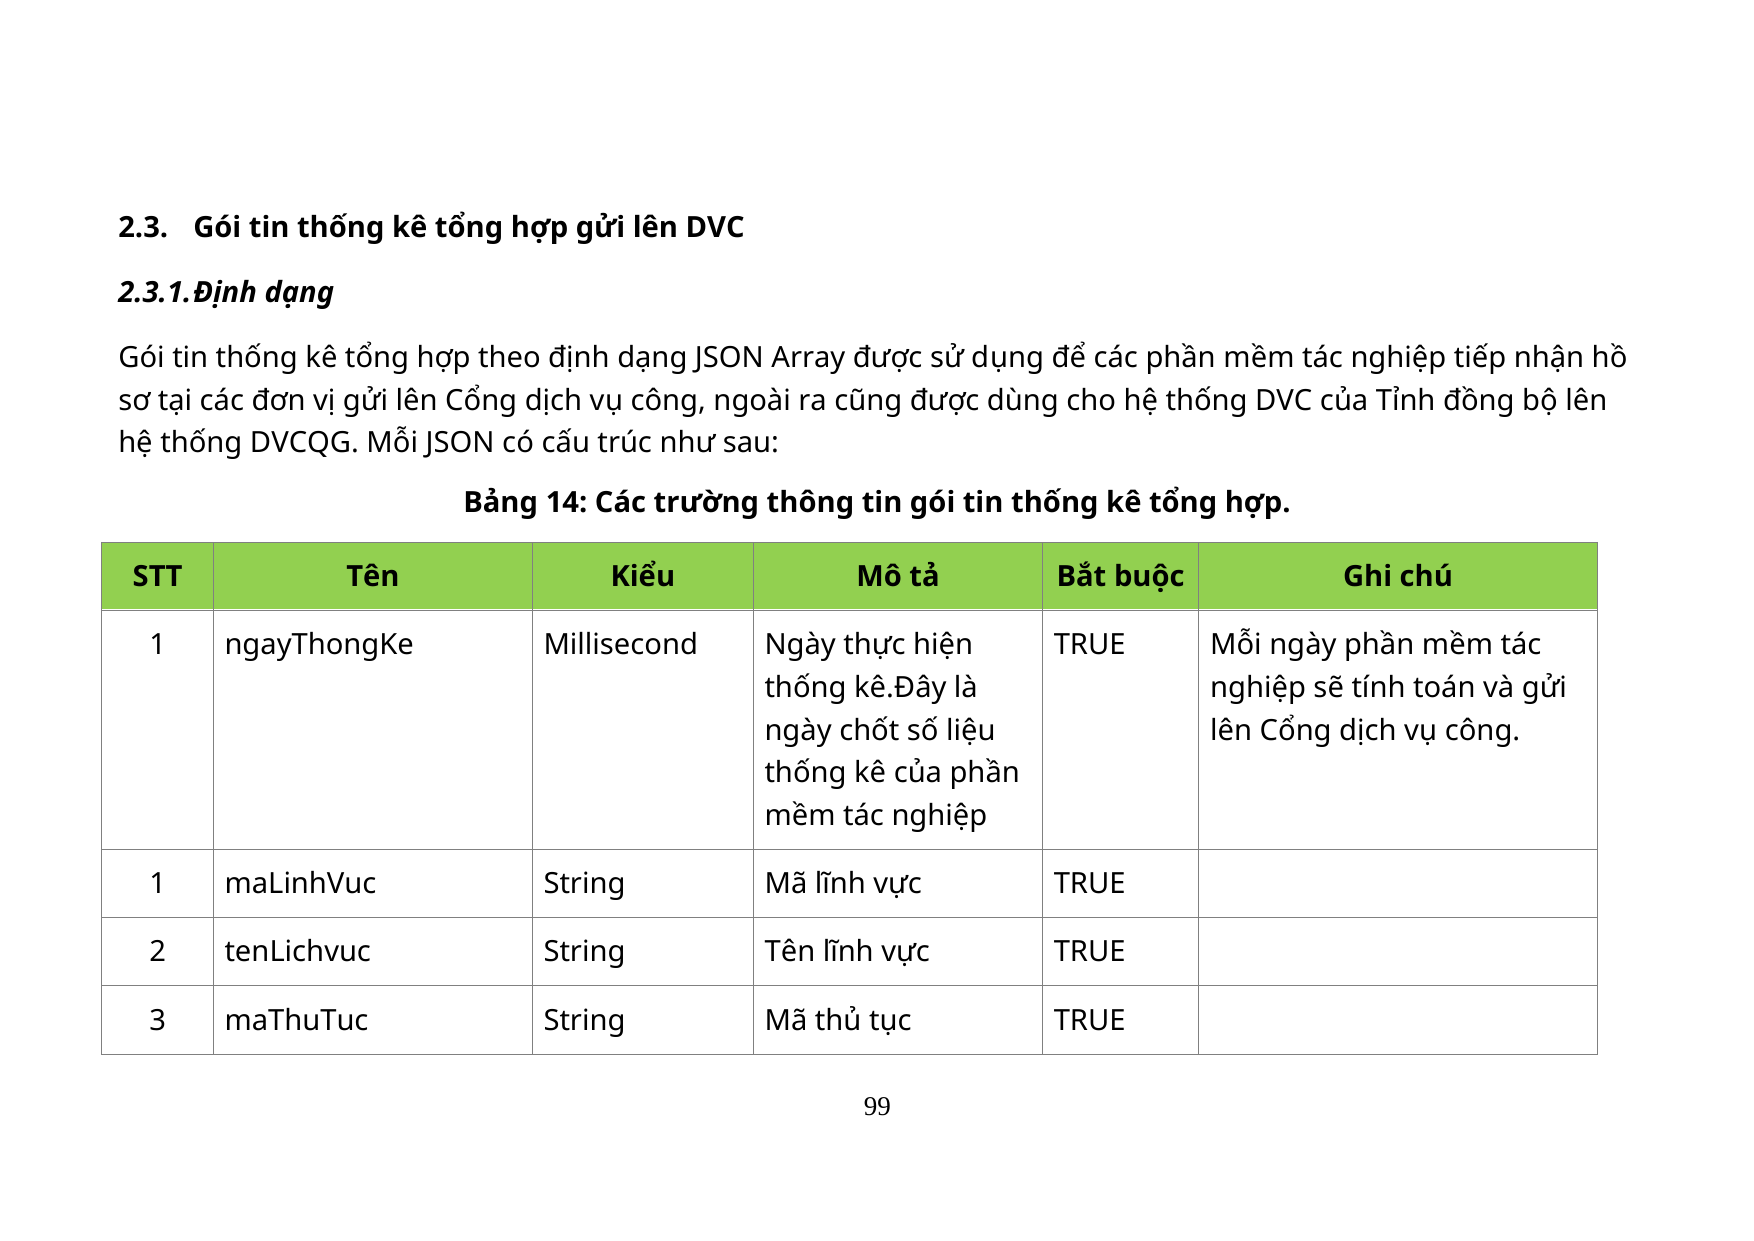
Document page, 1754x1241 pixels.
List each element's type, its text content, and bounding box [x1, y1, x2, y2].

table_cell [1199, 986, 1597, 1054]
table_cell TRUE [1043, 850, 1198, 917]
table_cell Tên lĩnh vực [754, 918, 1042, 985]
table_header Bắt buộc [1043, 543, 1198, 609]
table_cell maThuTuc [214, 986, 532, 1054]
table_cell Mã thủ tục [754, 986, 1042, 1054]
subtitle Gói tin thống kê tổng hợp gửi lên DVC [118, 207, 1636, 246]
table_cell String [533, 850, 753, 917]
table_cell TRUE [1043, 918, 1198, 985]
table_cell 3 [102, 986, 213, 1054]
table_cell Ngày thực hiện thống kê.Đây là ngày chốt số liệu thống kê của phần mềm tác nghiệp [754, 611, 1042, 849]
table_cell Mỗi ngày phần mềm tác nghiệp sẽ tính toán và gửi lên Cổng dịch vụ công. [1199, 611, 1597, 849]
table_cell TRUE [1043, 986, 1198, 1054]
table_header Ghi chú [1199, 543, 1597, 609]
table_cell 1 [102, 850, 213, 917]
table_cell Millisecond [533, 611, 753, 849]
table_header Kiểu [533, 543, 753, 609]
table_header Mô tả [754, 543, 1042, 609]
subtitle Định dạng [118, 271, 1636, 311]
table_cell 2 [102, 918, 213, 985]
table_cell 1 [102, 611, 213, 849]
table_cell [1199, 850, 1597, 917]
table_cell maLinhVuc [214, 850, 532, 917]
table_cell TRUE [1043, 611, 1198, 849]
table_cell ngayThongKe [214, 611, 532, 849]
text Gói tin thống kê tổng hợp theo định dạng JSON Array được sử dụng để các phần mềm tác nghiệp tiếp nhận hồ sơ tại các đơn vị gửi lên Cổng dịch vụ công, ngoài ra cũng được dùng cho hệ thống DVC của Tỉnh đồng bộ lên hệ thống DVCQG. Mỗi JSON có cấu trúc như sau: [118, 336, 1636, 461]
text Bảng 14: Các trường thông tin gói tin thống kê tổng hợp. [118, 481, 1636, 521]
table_cell [1199, 918, 1597, 985]
table_cell String [533, 986, 753, 1054]
table_cell String [533, 918, 753, 985]
table_header Tên [214, 543, 532, 609]
table_cell tenLichvuc [214, 918, 532, 985]
table_cell Mã lĩnh vực [754, 850, 1042, 917]
table_header STT [102, 543, 213, 609]
